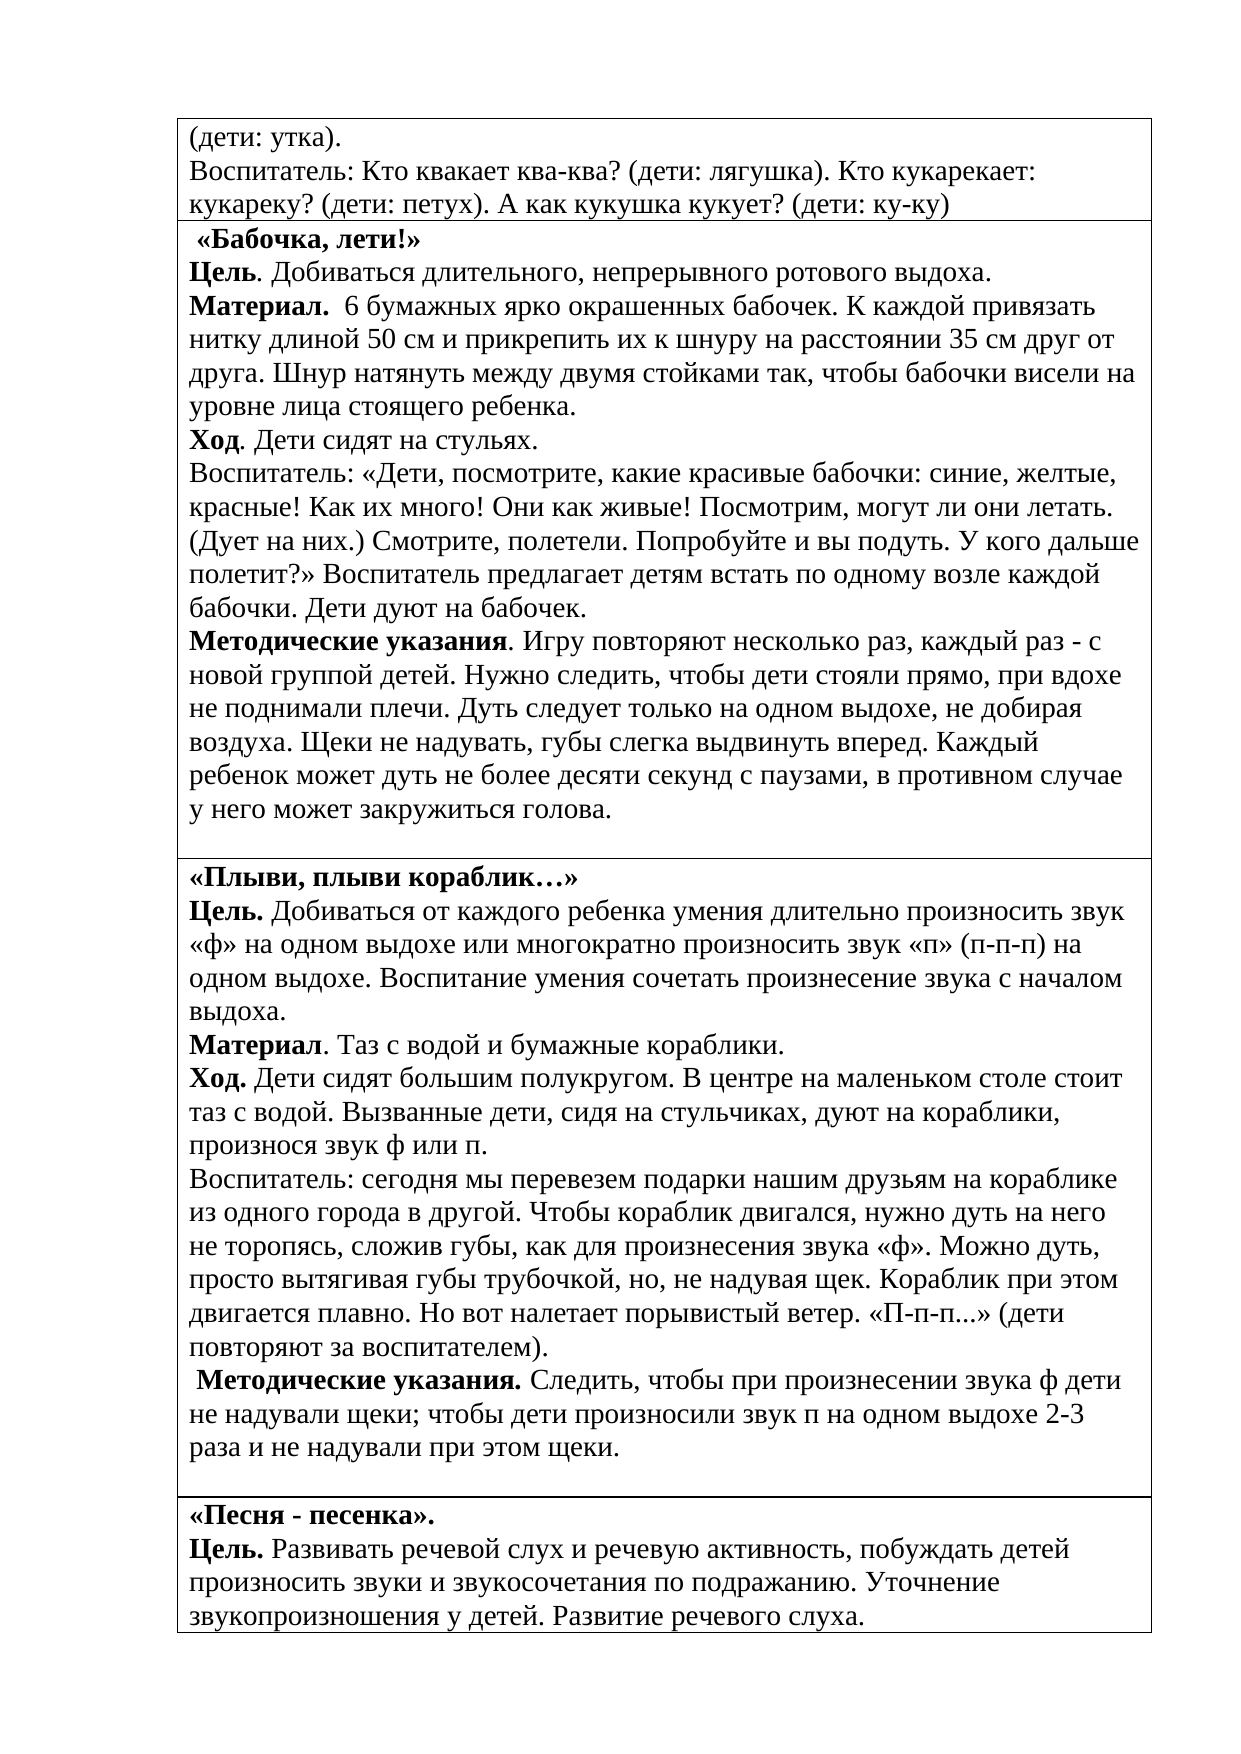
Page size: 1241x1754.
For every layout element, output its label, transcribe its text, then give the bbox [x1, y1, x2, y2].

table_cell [178, 119, 1151, 220]
table_cell «Плыви, плыви кораблик…» Цель. Добиваться от каждого ребенка умения длительно произносить звук «ф» на одном выдохе или многократно произносить звук «п» (п-п-п) на одном выдохе. Воспитание умения сочетать произнесение звука с началом выдоха. Материал. Таз с водой и бумажные кораблики. Ход. Дети сидят большим полукругом. В центре на маленьком столе стоит таз с водой. Вызванные дети, сидя на стульчиках, дуют на кораблики, произнося звук ф или п. Воспитатель: сегодня мы перевезем подарки нашим друзьям на кораблике из одного города в другой. Чтобы кораблик двигался, нужно дуть на него не торопясь, сложив губы, как для произнесения звука «ф». Можно дуть, просто вытягивая губы трубочкой, но, не надувая щек. Кораблик при этом двигается плавно. Но вот налетает порывистый ветер. «П-п-п...» (дети повторяют за воспитателем). Методические указания. Следить, чтобы при произнесении звука ф дети не надували щеки; чтобы дети произносили звук п на одном выдохе 2-3 раза и не надували при этом щеки. [178, 859, 1151, 1496]
table_cell «Бабочка, лети!» Цель. Добиваться длительного, непрерывного ротового выдоха. Материал. 6 бумажных ярко окрашенных бабочек. К каждой привязать нитку длиной 50 см и прикрепить их к шнуру на расстоянии 35 см друг от друга. Шнур натянуть между двумя стойками так, чтобы бабочки висели на уровне лица стоящего ребенка. Ход. Дети сидят на стульях. Воспитатель: «Дети, посмотрите, какие красивые бабочки: синие, желтые, красные! Как их много! Они как живые! Посмотрим, могут ли они летать. (Дует на них.) Смотрите, полетели. Попробуйте и вы подуть. У кого дальше полетит?» Воспитатель предлагает детям встать по одному возле каждой бабочки. Дети дуют на бабочек. Методические указания. Игру повторяют несколько раз, каждый раз - с новой группой детей. Нужно следить, чтобы дети стояли прямо, при вдохе не поднимали плечи. Дуть следует только на одном выдохе, не добирая воздуха. Щеки не надувать, губы слегка выдвинуть вперед. Каждый ребенок может дуть не более десяти секунд с паузами, в противном случае у него может закружиться голова. [178, 221, 1151, 858]
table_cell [178, 1498, 1151, 1632]
